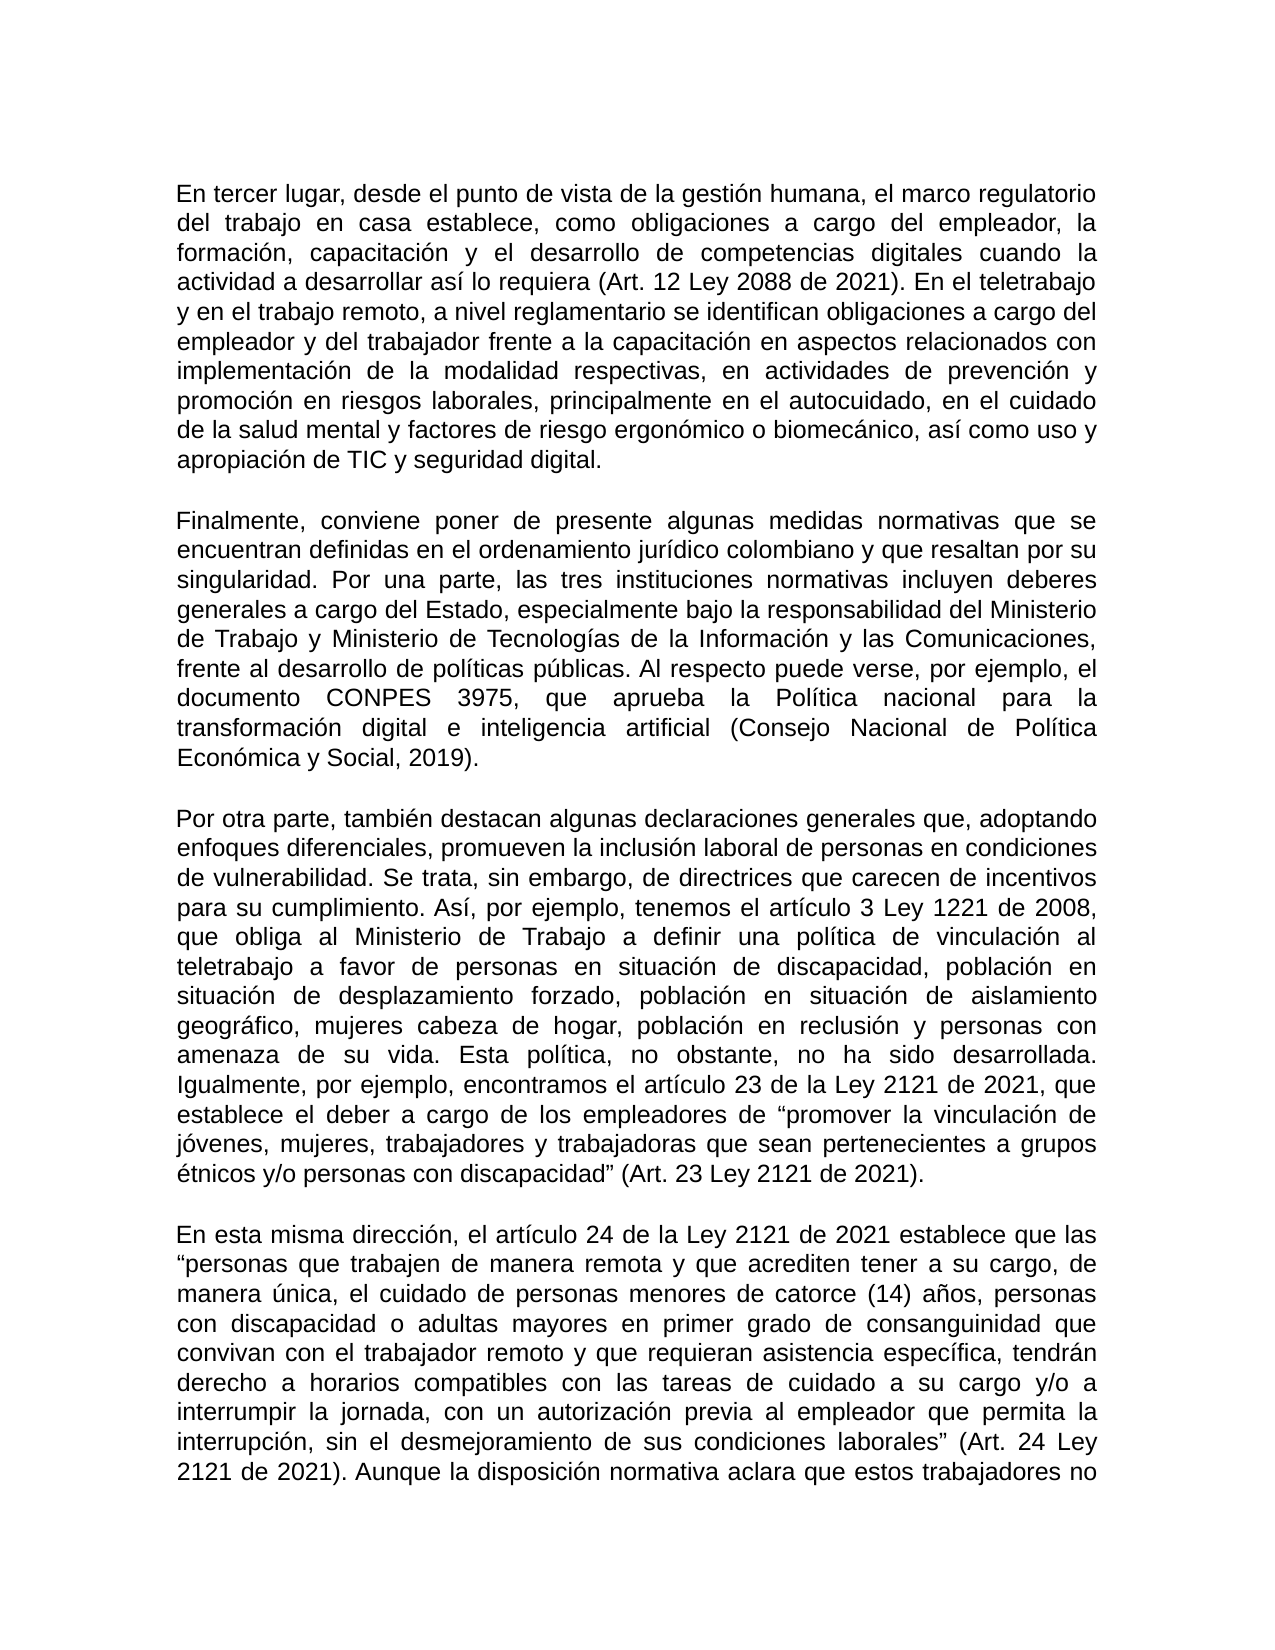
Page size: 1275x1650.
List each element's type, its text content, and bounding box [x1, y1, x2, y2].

text En tercer lugar, desde el punto de vista de la gestión humana, el marco regulatorio del trabajo en casa establece, como obligaciones a cargo del empleador, la formación, capacitación y el desarrollo de competencias digitales cuando la actividad a desarrollar así lo requiera (Art. 12 Ley 2088 de 2021). En el teletrabajo y en el trabajo remoto, a nivel reglamentario se identifican obligaciones a cargo del empleador y del trabajador frente a la capacitación en aspectos relacionados con implementación de la modalidad respectivas, en actividades de prevención y promoción en riesgos laborales, principalmente en el autocuidado, en el cuidado de la salud mental y factores de riesgo ergonómico o biomecánico, así como uso y apropiación de TIC y seguridad digital. [176, 178, 1099, 473]
text Finalmente, conviene poner de presente algunas medidas normativas que se encuentran definidas en el ordenamiento jurídico colombiano y que resaltan por su singularidad. Por una parte, las tres instituciones normativas incluyen deberes generales a cargo del Estado, especialmente bajo la responsabilidad del Ministerio de Trabajo y Ministerio de Tecnologías de la Información y las Comunicaciones, frente al desarrollo de políticas públicas. Al respecto puede verse, por ejemplo, el documento CONPES 3975, que aprueba la Política nacional para la transformación digital e inteligencia artificial (Consejo Nacional de Política Económica y Social, 2019). [176, 506, 1099, 771]
text Por otra parte, también destacan algunas declaraciones generales que, adoptando enfoques diferenciales, promueven la inclusión laboral de personas en condiciones de vulnerabilidad. Se trata, sin embargo, de directrices que carecen de incentivos para su cumplimiento. Así, por ejemplo, tenemos el artículo 3 Ley 1221 de 2008, que obliga al Ministerio de Trabajo a definir una política de vinculación al teletrabajo a favor de personas en situación de discapacidad, población en situación de desplazamiento forzado, población en situación de aislamiento geográfico, mujeres cabeza de hogar, población en reclusión y personas con amenaza de su vida. Esta política, no obstante, no ha sido desarrollada. Igualmente, por ejemplo, encontramos el artículo 23 de la Ley 2121 de 2021, que establece el deber a cargo de los empleadores de “promover la vinculación de jóvenes, mujeres, trabajadores y trabajadoras que sean pertenecientes a grupos étnicos y/o personas con discapacidad” (Art. 23 Ley 2121 de 2021). [176, 804, 1099, 1187]
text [176, 1220, 1099, 1485]
